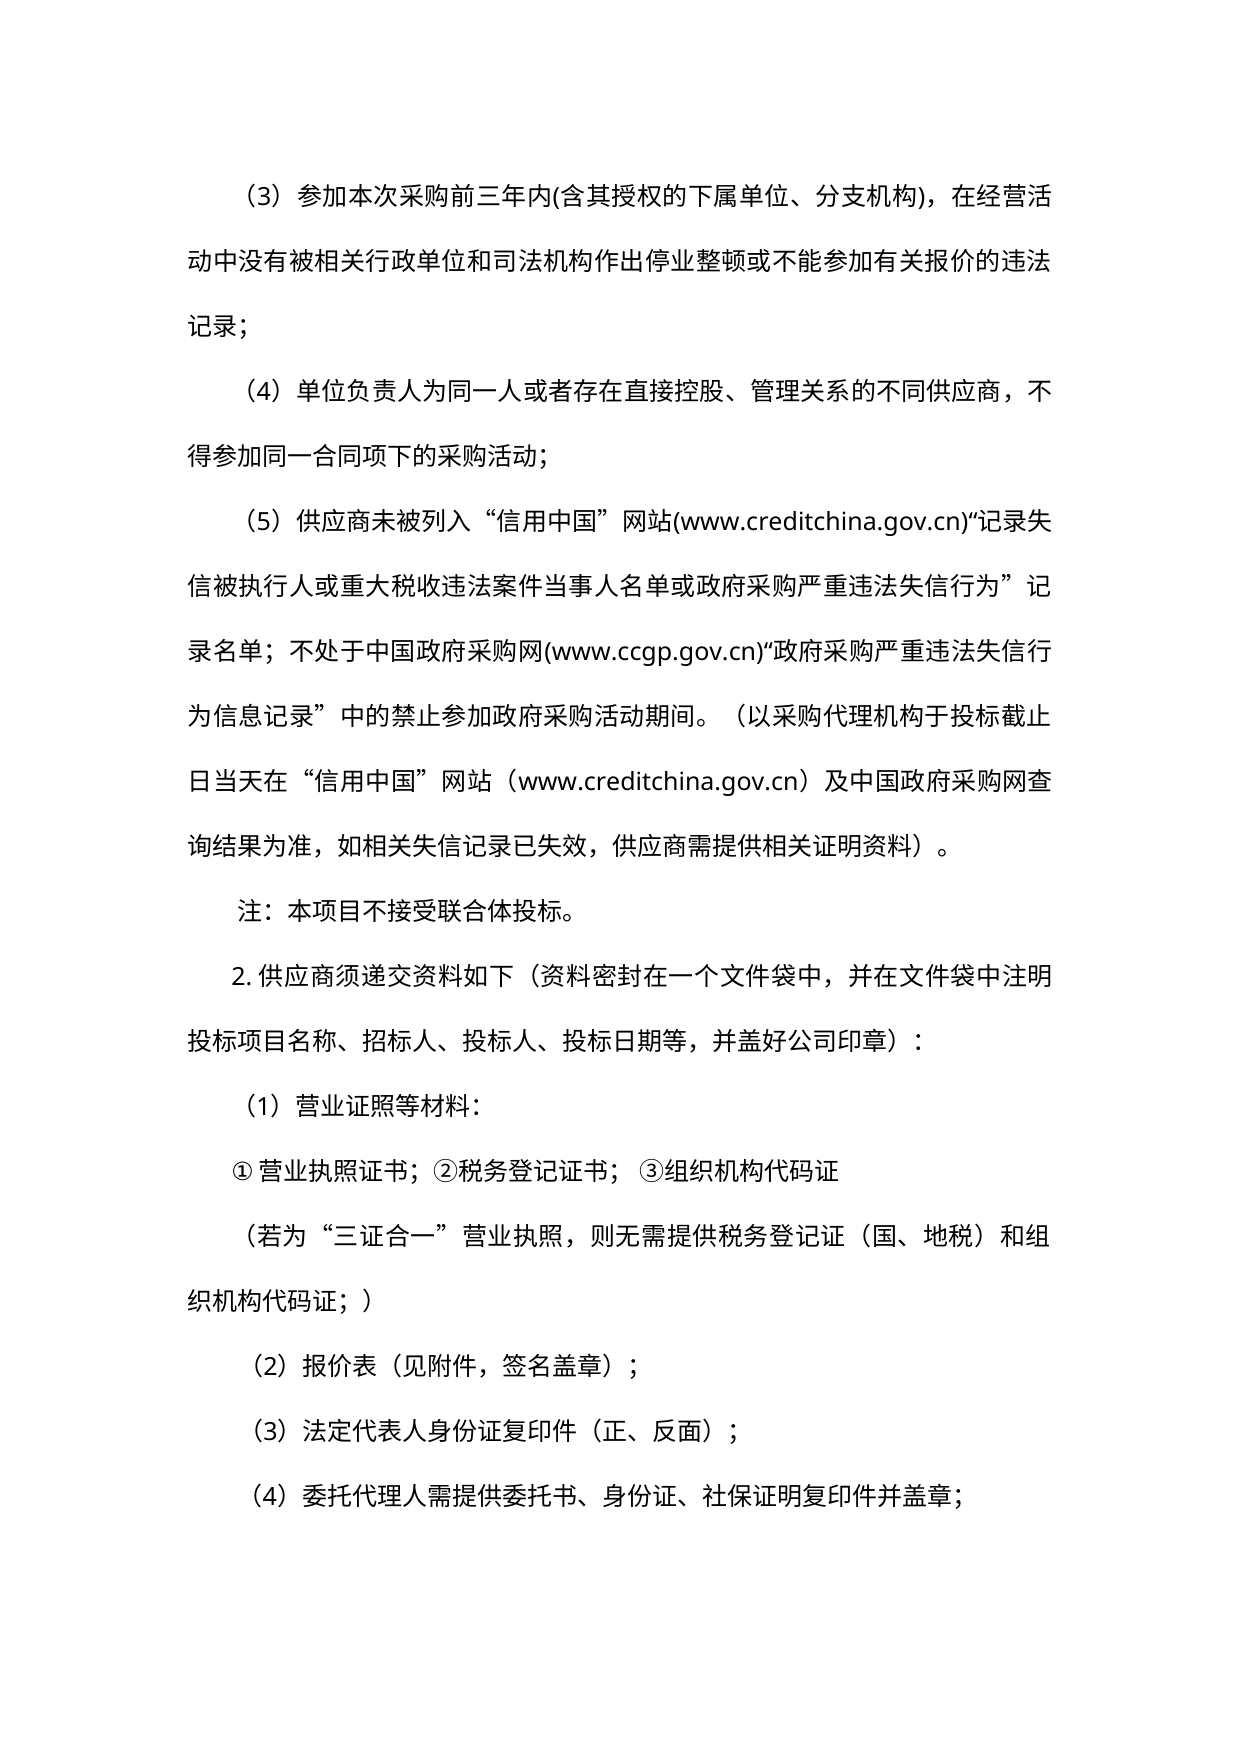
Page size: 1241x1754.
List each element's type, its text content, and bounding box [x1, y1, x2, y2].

text 注：本项目不接受联合体投标。 [187, 877, 1053, 942]
text （2）报价表（见附件，签名盖章）； [238, 1332, 1053, 1397]
text （1）营业证照等材料： [187, 1072, 1053, 1137]
text （若为“三证合一”营业执照，则无需提供税务登记证（国、地税）和组织机构代码证；） [187, 1202, 1053, 1332]
text （4）单位负责人为同一人或者存在直接控股、管理关系的不同供应商，不得参加同一合同项下的采购活动； [187, 357, 1053, 487]
text （3）法定代表人身份证复印件（正、反面）； [238, 1397, 1053, 1462]
text （3）参加本次采购前三年内(含其授权的下属单位、分支机构)，在经营活动中没有被相关行政单位和司法机构作出停业整顿或不能参加有关报价的违法记录； [187, 162, 1053, 357]
text 2. 供应商须递交资料如下（资料密封在一个文件袋中，并在文件袋中注明投标项目名称、招标人、投标人、投标日期等，并盖好公司印章）： [187, 942, 1053, 1072]
text （4）委托代理人需提供委托书、身份证、社保证明复印件并盖章； [187, 1462, 1053, 1527]
text ①营业执照证书；②税务登记证书； ③组织机构代码证 [187, 1137, 1053, 1202]
text （5）供应商未被列入“信用中国”网站(www.creditchina.gov.cn)“记录失信被执行人或重大税收违法案件当事人名单或政府采购严重违法失信行为”记录名单；不处于中国政府采购网(www.ccgp.gov.cn)“政府采购严重违法失信行为信息记录”中的禁止参加政府采购活动期间。（以采购代理机构于投标截止日当天在“信用中国”网站（www.creditchina.gov.cn）及中国政府采购网查询结果为准，如相关失信记录已失效，供应商需提供相关证明资料）。 [187, 487, 1053, 877]
